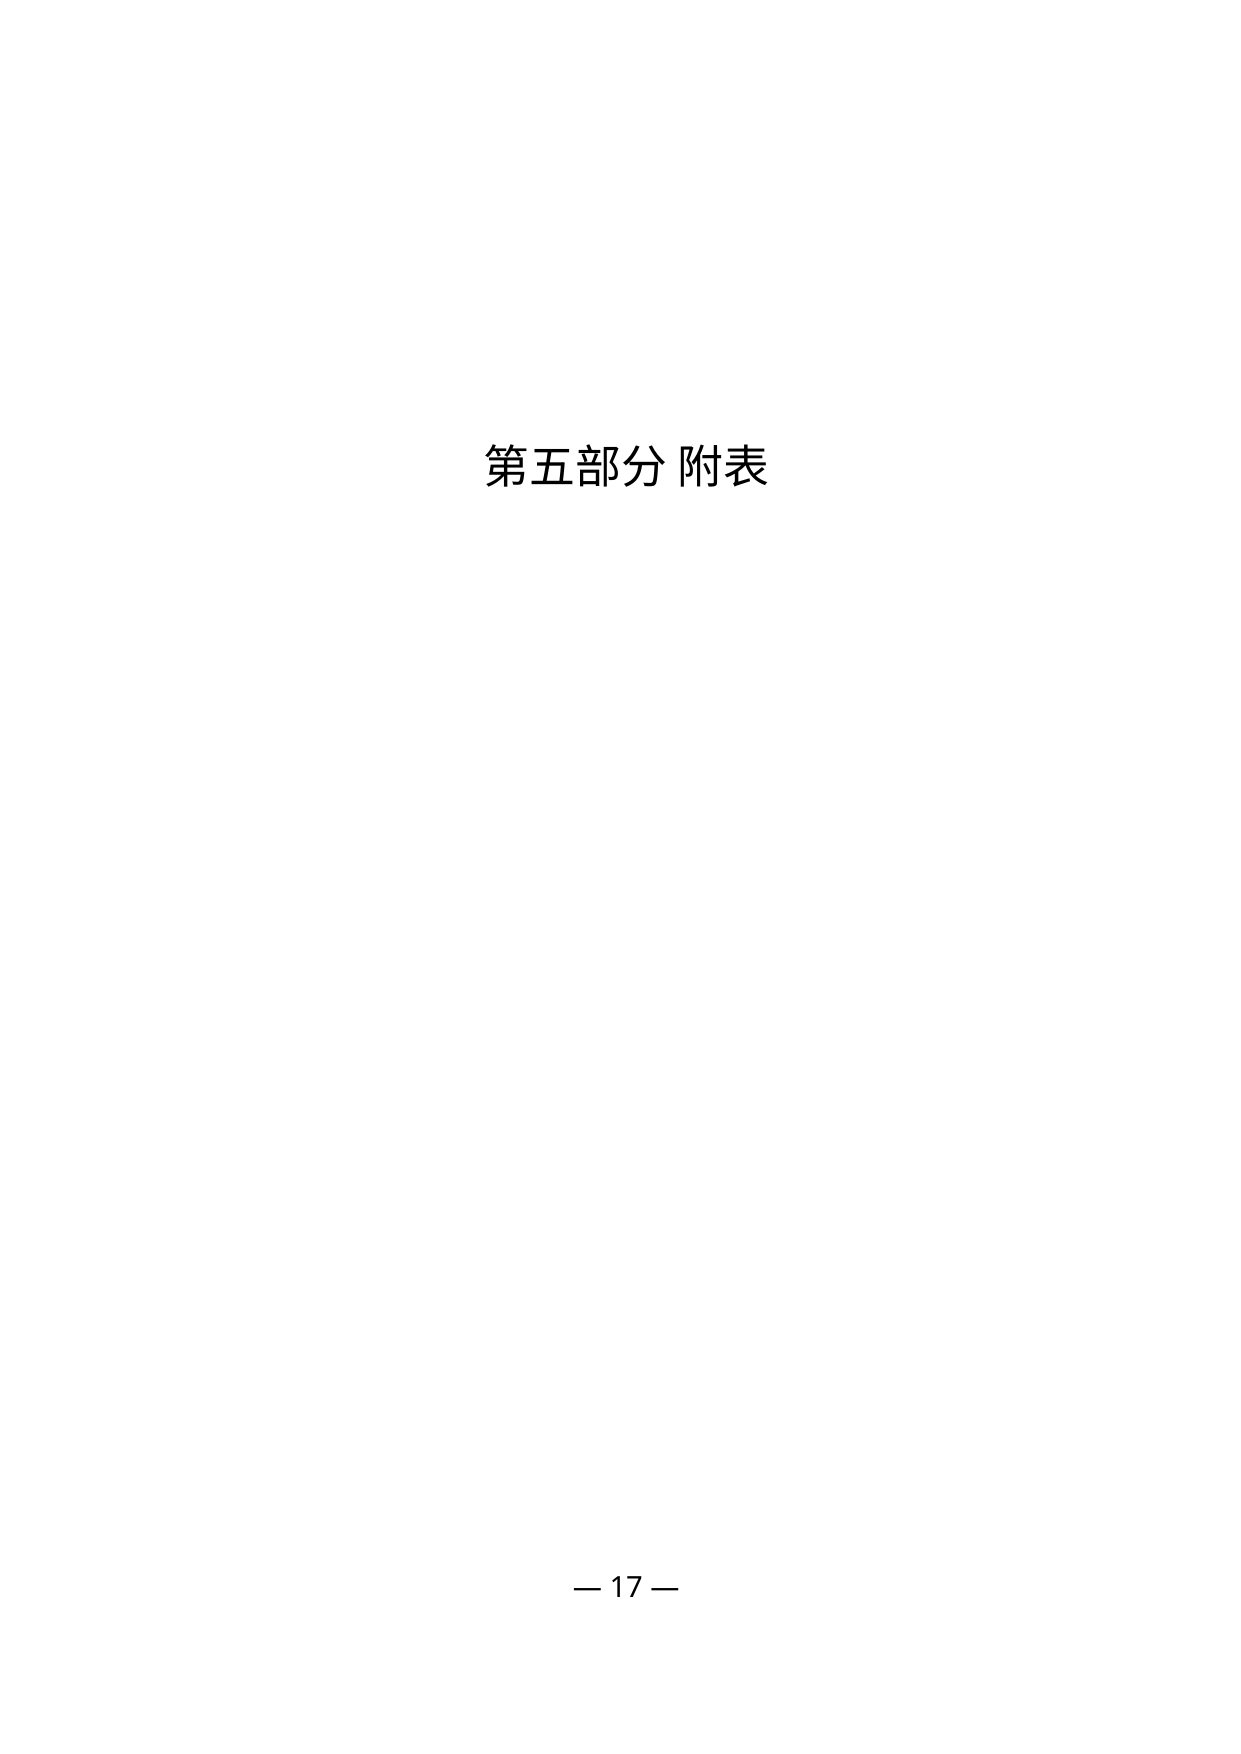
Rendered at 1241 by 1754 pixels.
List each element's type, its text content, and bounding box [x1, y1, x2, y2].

text 第五部分 附表 [165, 415, 1087, 512]
